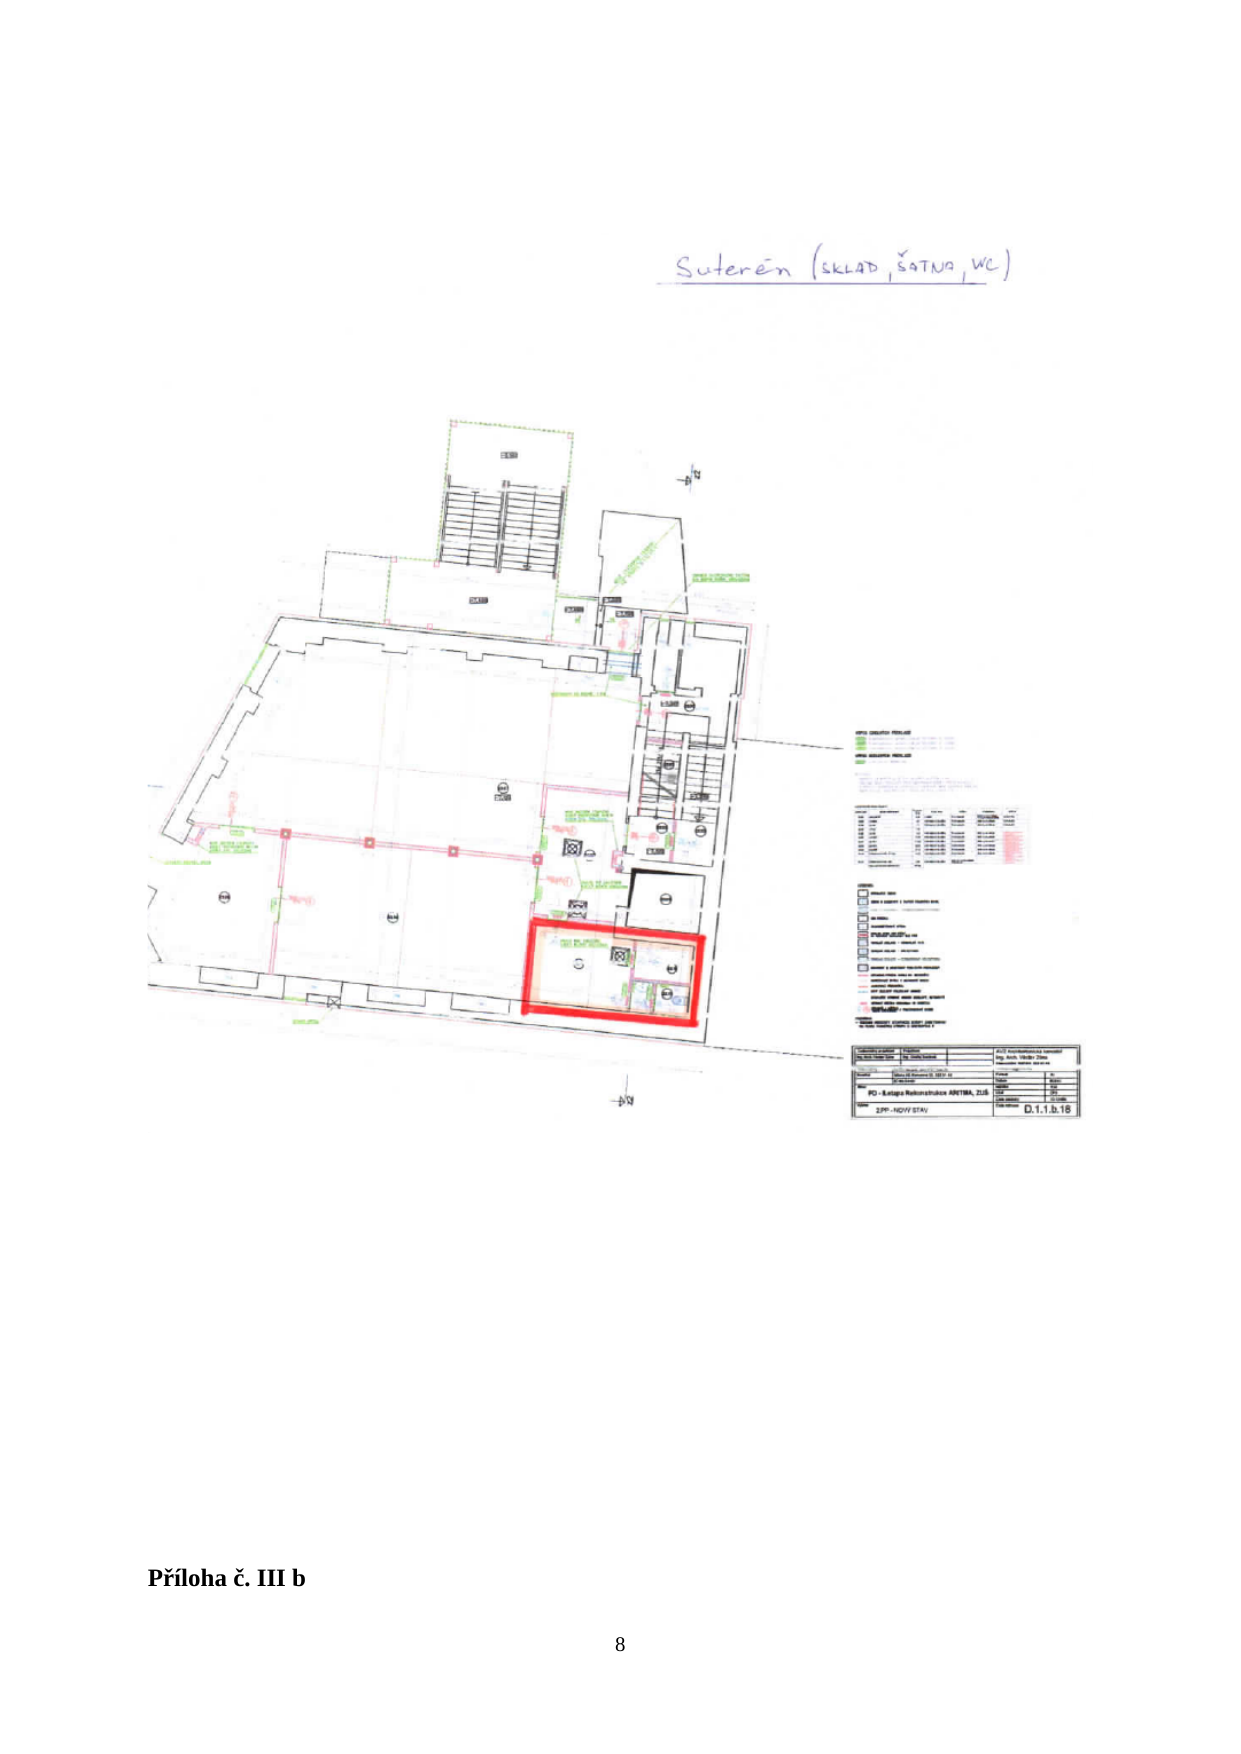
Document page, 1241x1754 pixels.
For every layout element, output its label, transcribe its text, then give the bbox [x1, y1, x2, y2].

text Příloha č. III b [148, 1563, 1093, 1592]
